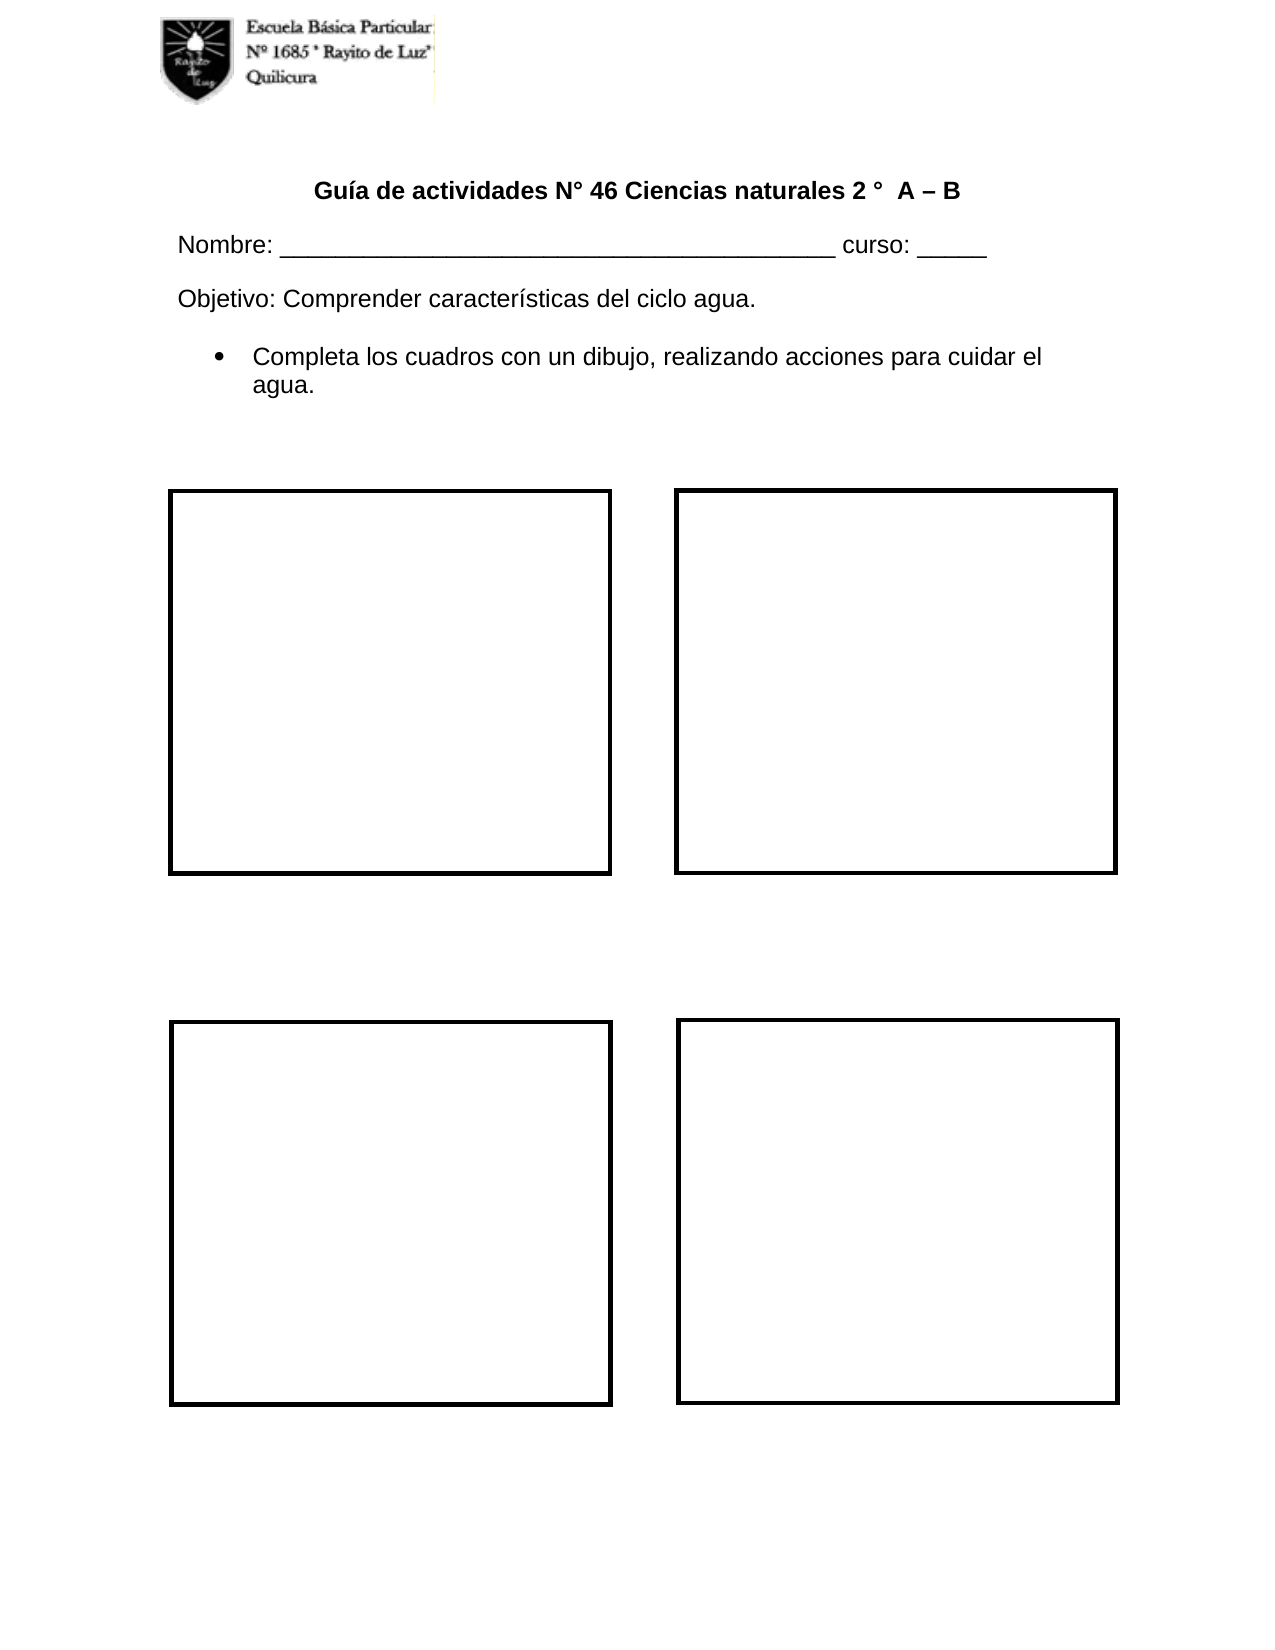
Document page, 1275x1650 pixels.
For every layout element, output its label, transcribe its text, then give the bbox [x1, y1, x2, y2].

picture [160, 15, 435, 105]
text Nombre: ________________________________________ curso: _____ [177, 230, 1098, 259]
text Objetivo: Comprender características del ciclo agua. [177, 284, 1098, 313]
text Guía de actividades N° 46 Ciencias naturales 2 ° A – B [177, 176, 1098, 205]
list Completa los cuadros con un dibujo, realizando acciones para cuidar el agua. [215, 342, 1098, 399]
